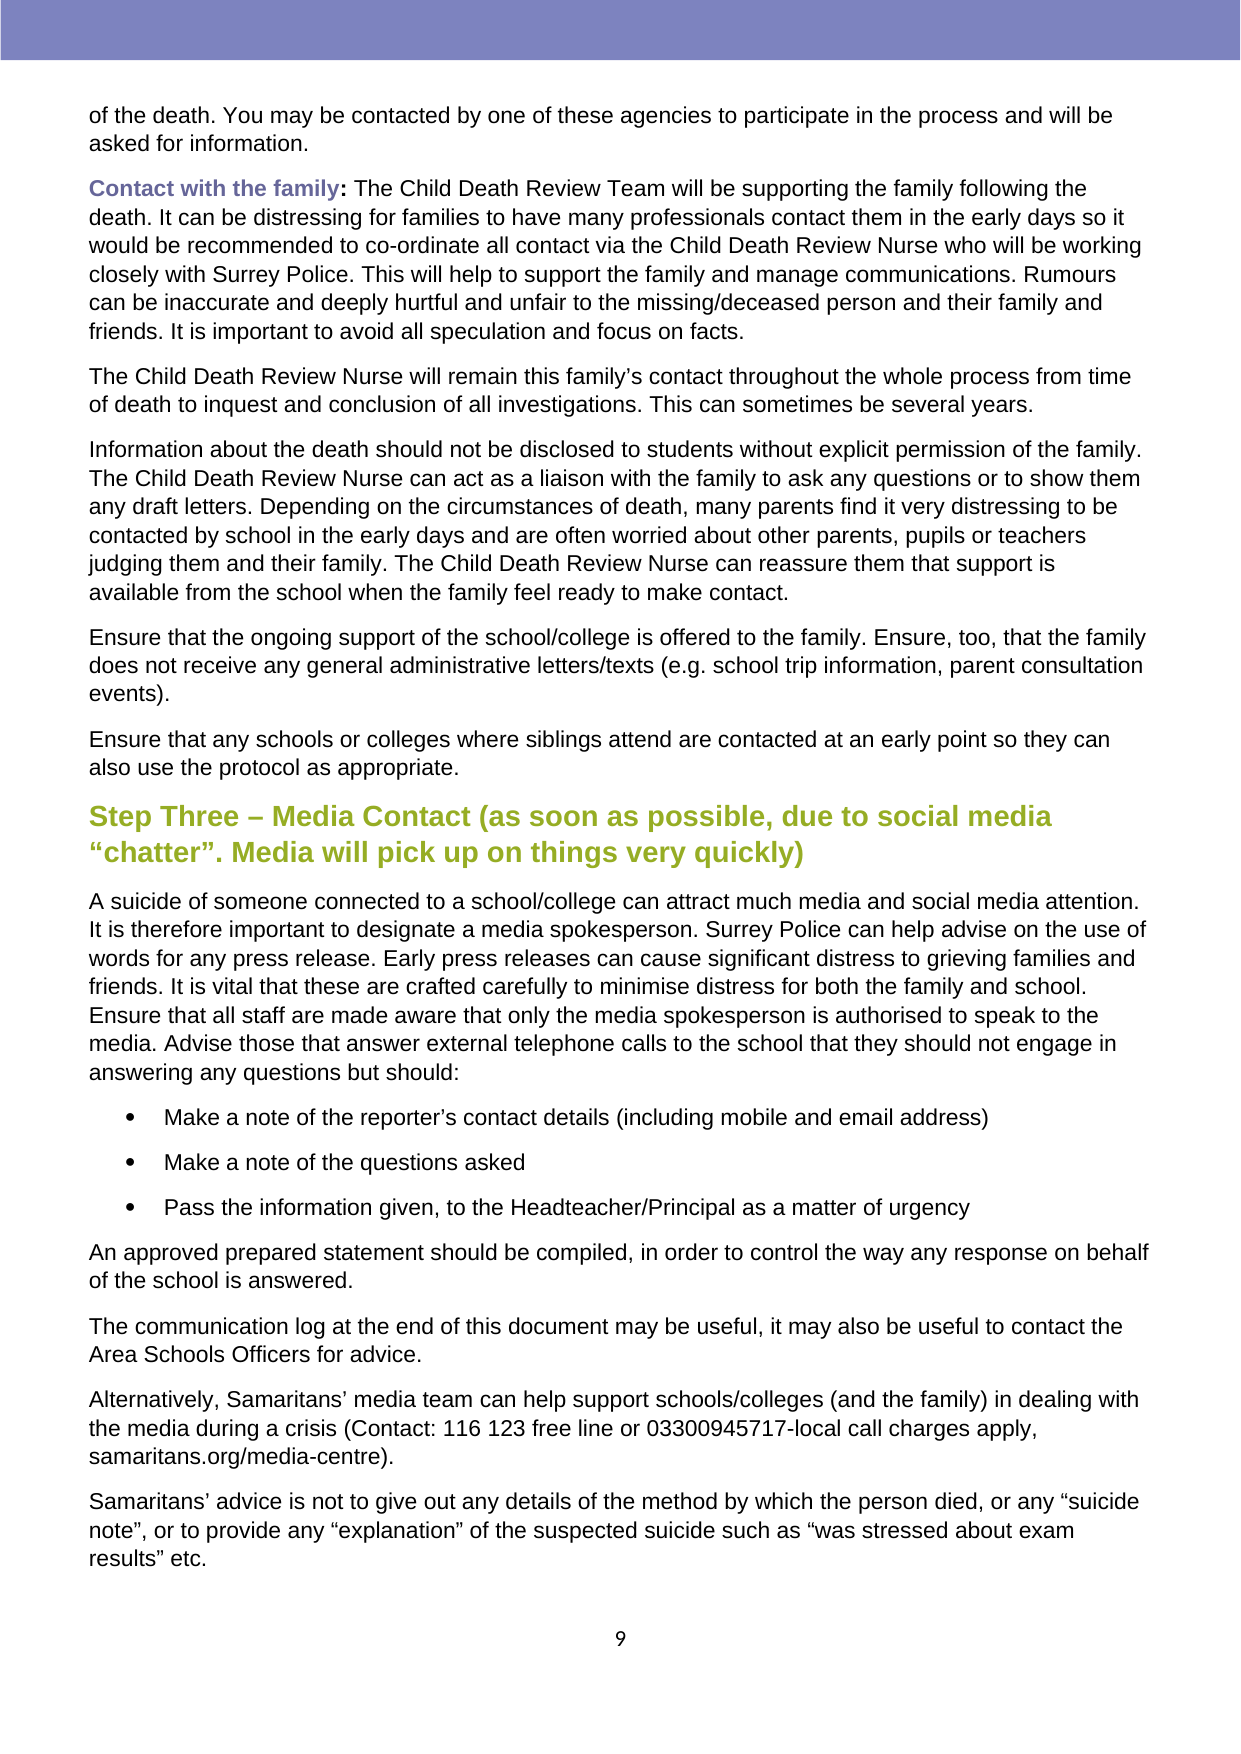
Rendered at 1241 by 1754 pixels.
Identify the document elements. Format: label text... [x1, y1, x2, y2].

text Alternatively, Samaritans’ media team can help support schools/colleges (and the family) in dealing with the media during a crisis (Contact: 116 123 free line or 03300945717-local call charges apply, samaritans.org/media-centre). [89, 1386, 1152, 1469]
list Make a note of the reporter’s contact details (including mobile and email address) [126, 1104, 1152, 1130]
text The communication log at the end of this document may be useful, it may also be useful to contact the Area Schools Officers for advice. [89, 1313, 1152, 1367]
text Information about the death should not be disclosed to students without explicit permission of the family. The Child Death Review Nurse can act as a liaison with the family to ask any questions or to show them any draft letters. Depending on the circumstances of death, many parents find it very distressing to be contacted by school in the early days and are often worried about other parents, pupils or teachers judging them and their family. The Child Death Review Nurse can reassure them that support is available from the school when the family feel ready to make contact. [89, 436, 1152, 605]
text A suicide of someone connected to a school/college can attract much media and social media attention. It is therefore important to designate a media spokesperson. Surrey Police can help advise on the use of words for any press release. Early press releases can cause significant distress to grieving families and friends. It is vital that these are crafted carefully to minimise distress for both the family and school. Ensure that all staff are made aware that only the media spokesperson is authorised to speak to the media. Advise those that answer external telephone calls to the school that they should not engage in answering any questions but should: [89, 888, 1152, 1085]
text Contact with the family: The Child Death Review Team will be supporting the family following the death. It can be distressing for families to have many professionals contact them in the early days so it would be recommended to co-ordinate all contact via the Child Death Review Nurse who will be working closely with Surrey Police. This will help to support the family and manage communications. Rumours can be inaccurate and deeply hurtful and unfair to the missing/deceased person and their family and friends. It is important to avoid all speculation and focus on facts. [89, 175, 1152, 344]
list Make a note of the questions asked [126, 1149, 1152, 1175]
text Step Three – Media Contact (as soon as possible, due to social media “chatter”. Media will pick up on things very quickly) [89, 799, 1152, 869]
text Samaritans’ advice is not to give out any details of the method by which the person died, or any “suicide note”, or to provide any “explanation” of the suspected suicide such as “was stressed about exam results” etc. [89, 1488, 1152, 1571]
text Ensure that any schools or colleges where siblings attend are contacted at an early point so they can also use the protocol as appropriate. [89, 726, 1152, 780]
text An approved prepared statement should be compiled, in order to control the way any response on behalf of the school is answered. [89, 1239, 1152, 1294]
text Ensure that the ongoing support of the school/college is offered to the family. Ensure, too, that the family does not receive any general administrative letters/texts (e.g. school trip information, parent consultation events). [89, 623, 1152, 707]
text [89, 102, 1152, 157]
text The Child Death Review Nurse will remain this family’s contact throughout the whole process from time of death to inquest and conclusion of all investigations. This can sometimes be several years. [89, 363, 1152, 417]
list Pass the information given, to the Headteacher/Principal as a matter of urgency [126, 1194, 1152, 1220]
